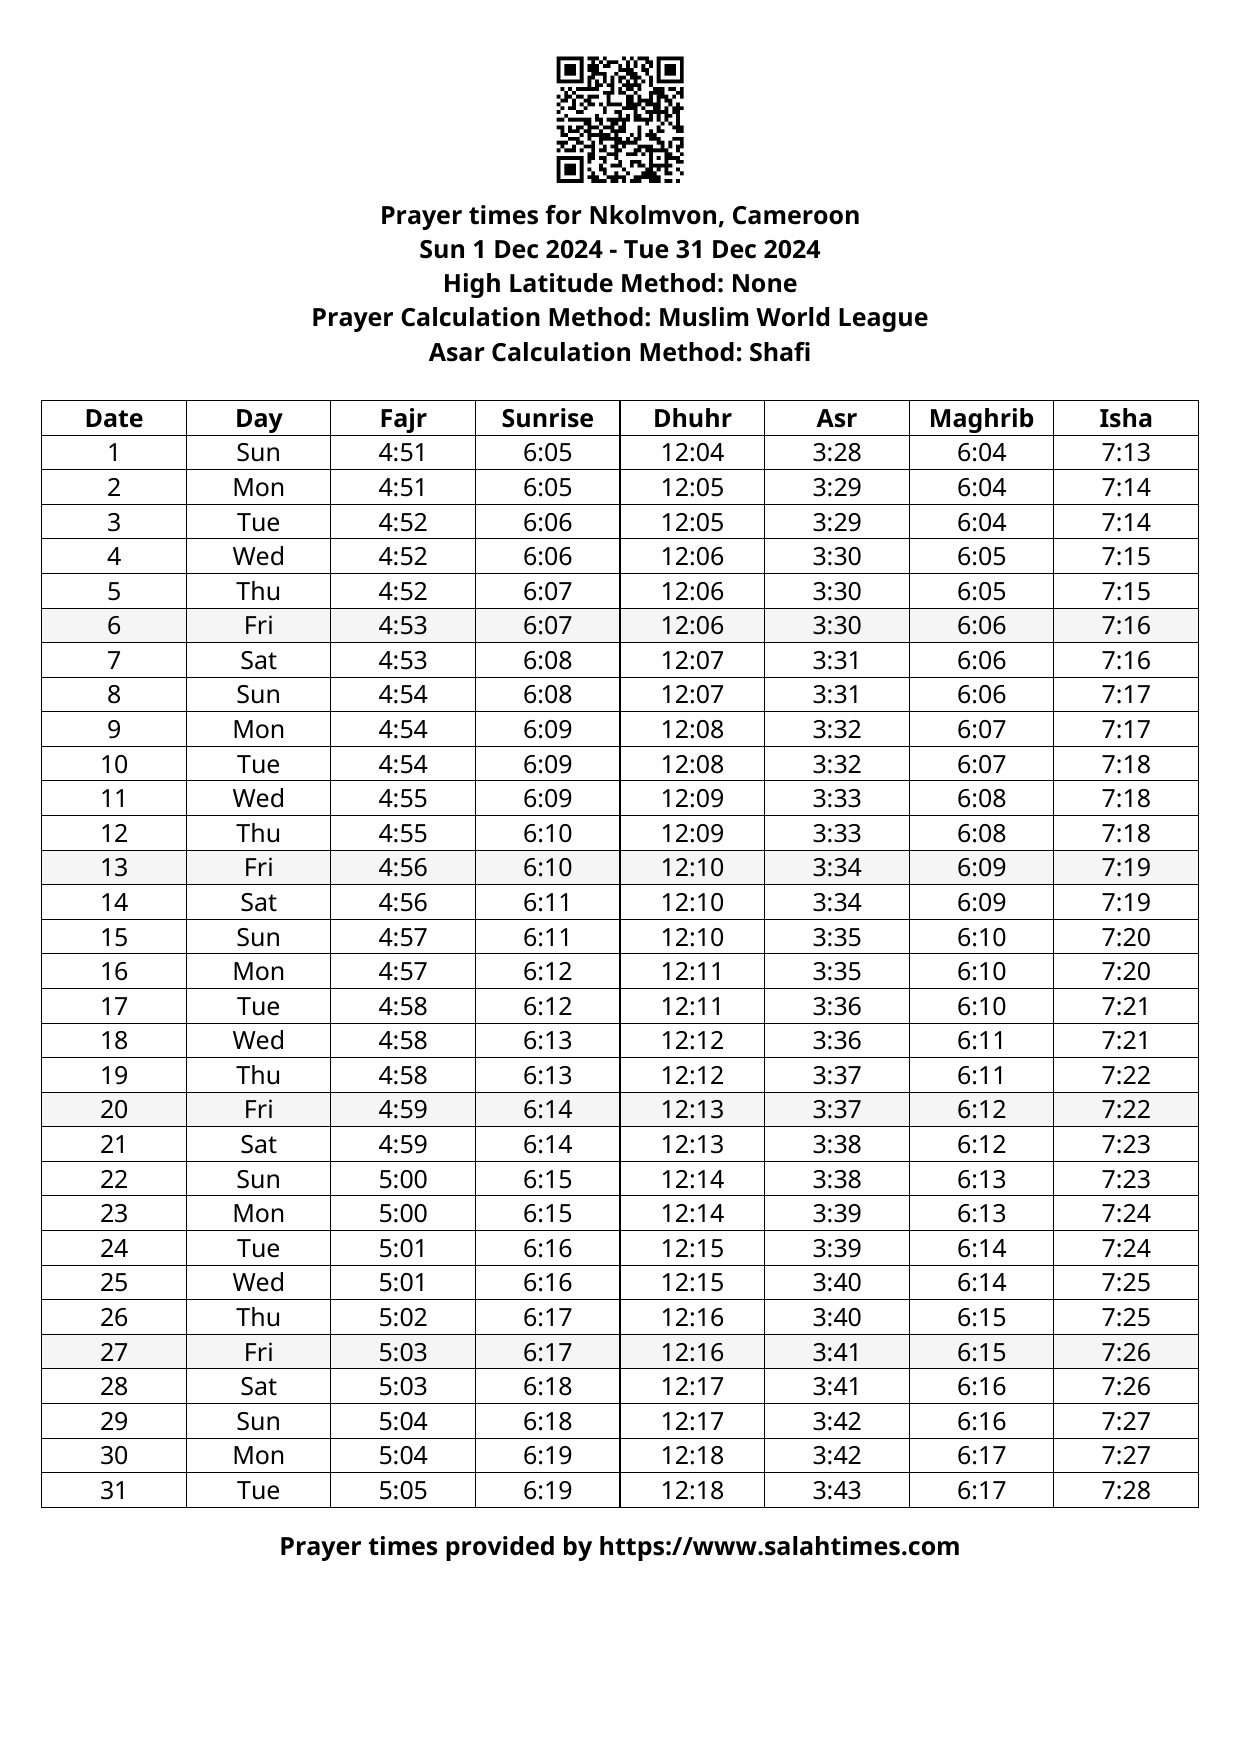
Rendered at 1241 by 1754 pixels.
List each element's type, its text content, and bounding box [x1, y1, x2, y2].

table_header Isha [1054, 401, 1198, 434]
table_cell 7:23 [1054, 1127, 1198, 1161]
table_cell 6:07 [476, 574, 619, 607]
table_cell 12:04 [621, 436, 764, 469]
table_cell Fri [187, 1335, 330, 1368]
table_cell 12:18 [621, 1439, 764, 1472]
table_cell 3:35 [765, 920, 909, 953]
table_cell 6:05 [910, 539, 1053, 573]
table_cell 12:15 [621, 1231, 764, 1264]
table_cell 12:12 [621, 1024, 764, 1057]
table_cell 6:17 [910, 1473, 1053, 1507]
table_cell 12:15 [621, 1266, 764, 1299]
table_header Dhuhr [621, 401, 764, 434]
table_cell 12:06 [621, 539, 764, 573]
table_cell 6:04 [910, 436, 1053, 469]
table_cell 7:14 [1054, 470, 1198, 504]
table_cell Fri [187, 609, 330, 642]
table_cell Sat [187, 643, 330, 677]
table_cell 21 [42, 1127, 186, 1161]
table_cell Mon [187, 1439, 330, 1472]
table_cell 4:58 [331, 1024, 475, 1057]
table_cell 6:18 [476, 1404, 619, 1437]
table_cell 7:21 [1054, 989, 1198, 1022]
table_cell Mon [187, 954, 330, 988]
table_cell 12:14 [621, 1162, 764, 1195]
table_cell 7:16 [1054, 643, 1198, 677]
table_cell 7:14 [1054, 505, 1198, 538]
table_cell 7:21 [1054, 1024, 1198, 1057]
table_cell 4:58 [331, 1058, 475, 1092]
table_cell 23 [42, 1196, 186, 1230]
table_cell Sun [187, 920, 330, 953]
table_cell 7:24 [1054, 1231, 1198, 1264]
table_cell 5:04 [331, 1404, 475, 1437]
table_cell 6:12 [910, 1093, 1053, 1126]
table_cell Sat [187, 1369, 330, 1403]
table_cell 6:06 [476, 505, 619, 538]
table_cell 4:56 [331, 885, 475, 919]
table_cell 6:11 [476, 920, 619, 953]
table_cell 7:27 [1054, 1404, 1198, 1437]
table_cell 6:12 [476, 954, 619, 988]
table_cell 4:53 [331, 609, 475, 642]
table_cell 7:15 [1054, 539, 1198, 573]
table_cell 6:10 [910, 954, 1053, 988]
table_cell 6:10 [910, 920, 1053, 953]
table_cell Sun [187, 436, 330, 469]
table_cell 12:11 [621, 954, 764, 988]
table_cell 6:16 [910, 1369, 1053, 1403]
table_cell 3:29 [765, 470, 909, 504]
table_cell 6:07 [476, 609, 619, 642]
table_cell 4 [42, 539, 186, 573]
table_cell 8 [42, 678, 186, 711]
table_cell Tue [187, 747, 330, 780]
table_cell 7:19 [1054, 851, 1198, 884]
table_cell 5:01 [331, 1231, 475, 1264]
table_cell 7:13 [1054, 436, 1198, 469]
table_cell 12:13 [621, 1093, 764, 1126]
table_cell 18 [42, 1024, 186, 1057]
table_cell 6:16 [476, 1231, 619, 1264]
table_cell 6:06 [910, 678, 1053, 711]
table_cell 12:10 [621, 920, 764, 953]
table_cell 12:05 [621, 470, 764, 504]
table_cell Tue [187, 1473, 330, 1507]
table_cell 30 [42, 1439, 186, 1472]
table_cell 4:52 [331, 539, 475, 573]
table_cell 5:02 [331, 1300, 475, 1334]
table_cell 4:57 [331, 954, 475, 988]
table_cell 7:22 [1054, 1093, 1198, 1126]
table_cell 12:12 [621, 1058, 764, 1092]
table_cell 3 [42, 505, 186, 538]
table_cell 3:31 [765, 678, 909, 711]
table_cell 6:17 [910, 1439, 1053, 1472]
table_cell 12:09 [621, 781, 764, 815]
table_cell 4:54 [331, 712, 475, 746]
table_cell 6:07 [910, 747, 1053, 780]
table_cell 6:05 [476, 470, 619, 504]
table_cell 6:10 [476, 851, 619, 884]
table_cell 12:05 [621, 505, 764, 538]
table_cell 12:17 [621, 1369, 764, 1403]
table_cell 3:28 [765, 436, 909, 469]
table_header Asr [765, 401, 909, 434]
table_cell Wed [187, 1266, 330, 1299]
table_cell 7:20 [1054, 920, 1198, 953]
table_cell 6:13 [476, 1058, 619, 1092]
table_cell Sun [187, 1162, 330, 1195]
table_cell 3:33 [765, 781, 909, 815]
table_cell 7:25 [1054, 1266, 1198, 1299]
table_cell 4:59 [331, 1093, 475, 1126]
table_cell 6:09 [476, 781, 619, 815]
table_cell 4:51 [331, 470, 475, 504]
table_cell 7:25 [1054, 1300, 1198, 1334]
table_cell 6:05 [910, 574, 1053, 607]
table_cell 12:13 [621, 1127, 764, 1161]
table_cell 6:19 [476, 1439, 619, 1472]
table_cell 4:52 [331, 574, 475, 607]
table_cell 3:34 [765, 885, 909, 919]
table_cell Thu [187, 574, 330, 607]
table_cell 3:29 [765, 505, 909, 538]
table_cell 11 [42, 781, 186, 815]
table_cell Mon [187, 1196, 330, 1230]
table_cell 20 [42, 1093, 186, 1126]
table_cell Thu [187, 1058, 330, 1092]
table_cell 3:40 [765, 1300, 909, 1334]
table_cell 3:39 [765, 1196, 909, 1230]
table_cell 29 [42, 1404, 186, 1437]
table_cell 7:15 [1054, 574, 1198, 607]
table_cell Tue [187, 989, 330, 1022]
table_cell 6:17 [476, 1300, 619, 1334]
table_cell Fri [187, 1093, 330, 1126]
table_cell 9 [42, 712, 186, 746]
table_cell 5:00 [331, 1162, 475, 1195]
table_cell 7 [42, 643, 186, 677]
table_cell 16 [42, 954, 186, 988]
table_cell 3:34 [765, 851, 909, 884]
table_cell 12:11 [621, 989, 764, 1022]
table_cell 6:11 [910, 1024, 1053, 1057]
table_cell 6:14 [476, 1093, 619, 1126]
table_header Date [42, 401, 186, 434]
table_cell 3:37 [765, 1058, 909, 1092]
table_cell 7:18 [1054, 816, 1198, 849]
table_cell 24 [42, 1231, 186, 1264]
table_cell 12:06 [621, 609, 764, 642]
table_cell 3:41 [765, 1335, 909, 1368]
table_cell 12:08 [621, 712, 764, 746]
table_cell 5:03 [331, 1369, 475, 1403]
table_cell Thu [187, 816, 330, 849]
table_cell 3:38 [765, 1127, 909, 1161]
table_cell 6:11 [476, 885, 619, 919]
table_cell 7:17 [1054, 678, 1198, 711]
picture [542, 41, 699, 198]
table_cell 7:20 [1054, 954, 1198, 988]
table_cell 26 [42, 1300, 186, 1334]
table_cell 3:30 [765, 609, 909, 642]
table_cell 6:09 [476, 747, 619, 780]
table_cell 12:16 [621, 1335, 764, 1368]
table_cell 3:32 [765, 712, 909, 746]
table_cell 6:11 [910, 1058, 1053, 1092]
table_cell Tue [187, 1231, 330, 1264]
text Prayer times provided by https://www.salahtimes.com [42, 1528, 1198, 1563]
table_cell 6:06 [476, 539, 619, 573]
table_cell 6:10 [910, 989, 1053, 1022]
table_cell 28 [42, 1369, 186, 1403]
table_cell Sat [187, 885, 330, 919]
table_cell 7:16 [1054, 609, 1198, 642]
table_cell 12:14 [621, 1196, 764, 1230]
table_cell 6:15 [910, 1300, 1053, 1334]
table_header Fajr [331, 401, 475, 434]
table_cell 17 [42, 989, 186, 1022]
table_cell 6:08 [910, 816, 1053, 849]
table_cell 4:53 [331, 643, 475, 677]
table_cell Wed [187, 1024, 330, 1057]
table_cell 6:08 [476, 643, 619, 677]
table_cell 6:08 [476, 678, 619, 711]
table_cell Wed [187, 539, 330, 573]
table_cell 6:07 [910, 712, 1053, 746]
table_cell 3:41 [765, 1369, 909, 1403]
table_cell 12:09 [621, 816, 764, 849]
table_cell 6:16 [476, 1266, 619, 1299]
table_cell 4:56 [331, 851, 475, 884]
table_cell 4:54 [331, 747, 475, 780]
table_cell 7:26 [1054, 1335, 1198, 1368]
table_cell 3:35 [765, 954, 909, 988]
table_cell 12:06 [621, 574, 764, 607]
table_cell 3:43 [765, 1473, 909, 1507]
table_cell 27 [42, 1335, 186, 1368]
table_header Sunrise [476, 401, 619, 434]
table_cell 3:33 [765, 816, 909, 849]
table_cell 3:42 [765, 1439, 909, 1472]
table_header Day [187, 401, 330, 434]
table_cell 15 [42, 920, 186, 953]
table_cell Sun [187, 1404, 330, 1437]
table_cell 6:04 [910, 505, 1053, 538]
table_cell 14 [42, 885, 186, 919]
text Prayer times for Nkolmvon, Cameroon [42, 198, 1198, 232]
table_cell 4:54 [331, 678, 475, 711]
table_cell 6:05 [476, 436, 619, 469]
table_cell 6:12 [476, 989, 619, 1022]
table_cell Fri [187, 851, 330, 884]
table_cell 6:10 [476, 816, 619, 849]
table_cell Wed [187, 781, 330, 815]
table_cell 6:19 [476, 1473, 619, 1507]
table_cell 3:36 [765, 1024, 909, 1057]
table_cell 7:23 [1054, 1162, 1198, 1195]
table_cell 6:06 [910, 609, 1053, 642]
table_cell 6:14 [910, 1231, 1053, 1264]
table_cell 7:28 [1054, 1473, 1198, 1507]
table_cell Tue [187, 505, 330, 538]
table_cell 12:18 [621, 1473, 764, 1507]
table_cell 3:36 [765, 989, 909, 1022]
table_cell 6:14 [476, 1127, 619, 1161]
table_cell 6:09 [910, 885, 1053, 919]
table_cell 4:51 [331, 436, 475, 469]
table_cell 12:07 [621, 643, 764, 677]
table_header Maghrib [910, 401, 1053, 434]
table_cell 25 [42, 1266, 186, 1299]
table_cell 7:18 [1054, 747, 1198, 780]
table_cell 12:10 [621, 885, 764, 919]
table_cell 5:00 [331, 1196, 475, 1230]
table_cell 6:15 [476, 1162, 619, 1195]
table_cell 4:57 [331, 920, 475, 953]
table_cell Mon [187, 712, 330, 746]
table_cell 3:39 [765, 1231, 909, 1264]
table_cell 6:15 [476, 1196, 619, 1230]
table_cell 10 [42, 747, 186, 780]
table_cell 12:10 [621, 851, 764, 884]
table_cell 4:52 [331, 505, 475, 538]
text Sun 1 Dec 2024 - Tue 31 Dec 2024 [42, 232, 1198, 266]
table_cell 4:55 [331, 781, 475, 815]
table_cell 7:24 [1054, 1196, 1198, 1230]
table_cell 3:30 [765, 539, 909, 573]
table_cell 6:06 [910, 643, 1053, 677]
table_cell 6:18 [476, 1369, 619, 1403]
table_cell 5:01 [331, 1266, 475, 1299]
table_cell 12:16 [621, 1300, 764, 1334]
table_cell 6:04 [910, 470, 1053, 504]
text High Latitude Method: None [42, 266, 1198, 300]
table_cell 6:08 [910, 781, 1053, 815]
table_cell 4:55 [331, 816, 475, 849]
table_cell 4:59 [331, 1127, 475, 1161]
table_cell 6 [42, 609, 186, 642]
table_cell Thu [187, 1300, 330, 1334]
table_cell 7:22 [1054, 1058, 1198, 1092]
table_cell 12:07 [621, 678, 764, 711]
table_cell 12 [42, 816, 186, 849]
table_cell 5:03 [331, 1335, 475, 1368]
table_cell 3:38 [765, 1162, 909, 1195]
table_cell 6:13 [910, 1196, 1053, 1230]
text Prayer Calculation Method: Muslim World League [42, 300, 1198, 334]
table_cell 7:17 [1054, 712, 1198, 746]
table_cell 6:17 [476, 1335, 619, 1368]
text Asar Calculation Method: Shafi [42, 334, 1198, 368]
table_cell 31 [42, 1473, 186, 1507]
table_cell 7:26 [1054, 1369, 1198, 1403]
table_cell 7:19 [1054, 885, 1198, 919]
table_cell 6:09 [476, 712, 619, 746]
table_cell 13 [42, 851, 186, 884]
table_cell 3:42 [765, 1404, 909, 1437]
table_cell 3:31 [765, 643, 909, 677]
table_cell 7:27 [1054, 1439, 1198, 1472]
table_cell 6:13 [476, 1024, 619, 1057]
table_cell 3:37 [765, 1093, 909, 1126]
table_cell 2 [42, 470, 186, 504]
table_cell 3:30 [765, 574, 909, 607]
table_cell 6:12 [910, 1127, 1053, 1161]
table_cell 3:32 [765, 747, 909, 780]
table_cell 5 [42, 574, 186, 607]
table_cell 22 [42, 1162, 186, 1195]
table_cell 4:58 [331, 989, 475, 1022]
table_cell 6:15 [910, 1335, 1053, 1368]
table_cell Mon [187, 470, 330, 504]
table_cell 19 [42, 1058, 186, 1092]
table_cell 5:04 [331, 1439, 475, 1472]
table_cell Sun [187, 678, 330, 711]
table_cell 6:14 [910, 1266, 1053, 1299]
table_cell 6:09 [910, 851, 1053, 884]
table_cell 12:08 [621, 747, 764, 780]
table_cell 6:16 [910, 1404, 1053, 1437]
table_cell Sat [187, 1127, 330, 1161]
table_cell 5:05 [331, 1473, 475, 1507]
table_cell 1 [42, 436, 186, 469]
table_cell 3:40 [765, 1266, 909, 1299]
table_cell 6:13 [910, 1162, 1053, 1195]
table_cell 7:18 [1054, 781, 1198, 815]
table_cell 12:17 [621, 1404, 764, 1437]
